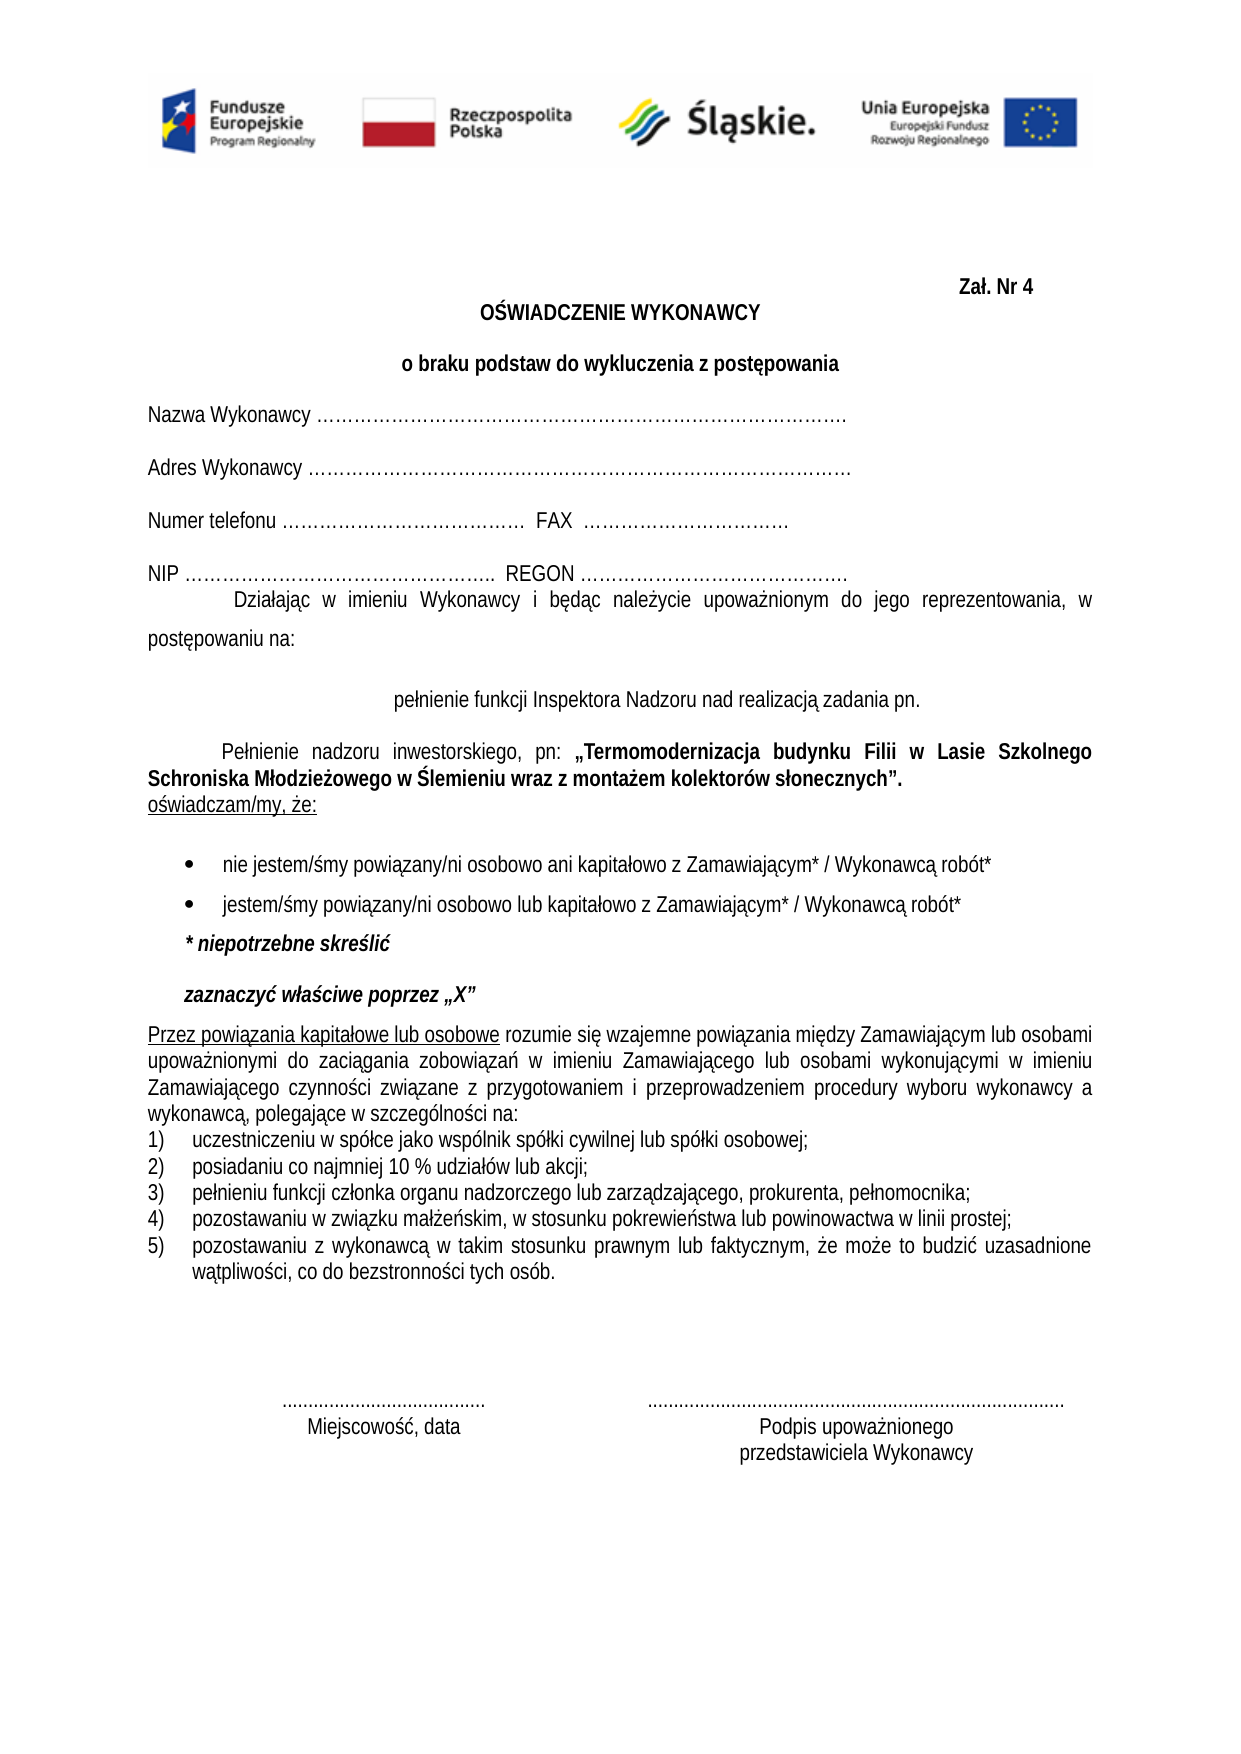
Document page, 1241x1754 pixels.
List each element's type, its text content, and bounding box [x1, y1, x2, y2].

text Nazwa Wykonawcy …………………………………………………………………………. [148, 401, 1093, 428]
text o braku podstaw do wykluczenia z postępowania [148, 350, 1093, 377]
list uczestniczeniu w spółce jako wspólnik spółki cywilnej lub spółki osobowej; [148, 1126, 1093, 1153]
text Numer telefonu ………………………………… FAX …………………………… [148, 507, 1093, 533]
list pozostawaniu w związku małżeńskim, w stosunku pokrewieństwa lub powinowactwa w linii prostej; [148, 1205, 1093, 1232]
picture [147, 73, 1093, 168]
list Pełnienie nadzoru inwestorskiego, pn: „Termomodernizacja budynku Filii w Lasie Szkolnego Schroniska Młodzieżowego w Ślemieniu wraz z montażem kolektorów słonecznych”. [148, 738, 1093, 791]
list pełnieniu funkcji członka organu nadzorczego lub zarządzającego, prokurenta, pełnomocnika; [148, 1179, 1093, 1205]
list nie jestem/śmy powiązany/ni osobowo ani kapitałowo z Zamawiającym* / Wykonawcą robót* [185, 851, 1093, 878]
text Zał. Nr 4 [885, 273, 1093, 299]
text NIP ………………………………………….. REGON ……………………………………. [148, 559, 1093, 586]
text Adres Wykonawcy …………………………………………………………………………… [148, 454, 1093, 480]
list Działając w imieniu Wykonawcy i będąc należycie upoważnionym do jego reprezentowania, w postępowaniu na: [148, 586, 1093, 652]
text zaznaczyć właściwe poprzez „X” [148, 981, 1093, 1008]
text * niepotrzebne skreślić [148, 930, 1093, 957]
text OŚWIADCZENIE WYKONAWCY [148, 299, 1093, 326]
table_header ................................................................................ Podpis upoważnionego przedstawiciela Wykonawcy [620, 1386, 1092, 1466]
list posiadaniu co najmniej 10 % udziałów lub akcji; [148, 1153, 1093, 1179]
list pełnienie funkcji Inspektora Nadzoru nad realizacją zadania pn. [148, 686, 1093, 712]
text Przez powiązania kapitałowe lub osobowe rozumie się wzajemne powiązania między Zamawiającym lub osobami upoważnionymi do zaciągania zobowiązań w imieniu Zamawiającego lub osobami wykonującymi w imieniu Zamawiającego czynności związane z przygotowaniem i przeprowadzeniem procedury wyboru wykonawcy a wykonawcą, polegające w szczególności na: [148, 1021, 1093, 1126]
text oświadczam/my, że: [148, 791, 1093, 817]
list jestem/śmy powiązany/ni osobowo lub kapitałowo z Zamawiającym* / Wykonawcą robót* [185, 891, 1093, 917]
list pozostawaniu z wykonawcą w takim stosunku prawnym lub faktycznym, że może to budzić uzasadnione wątpliwości, co do bezstronności tych osób. [148, 1232, 1093, 1284]
table_header ....................................... Miejscowość, data [148, 1386, 620, 1466]
